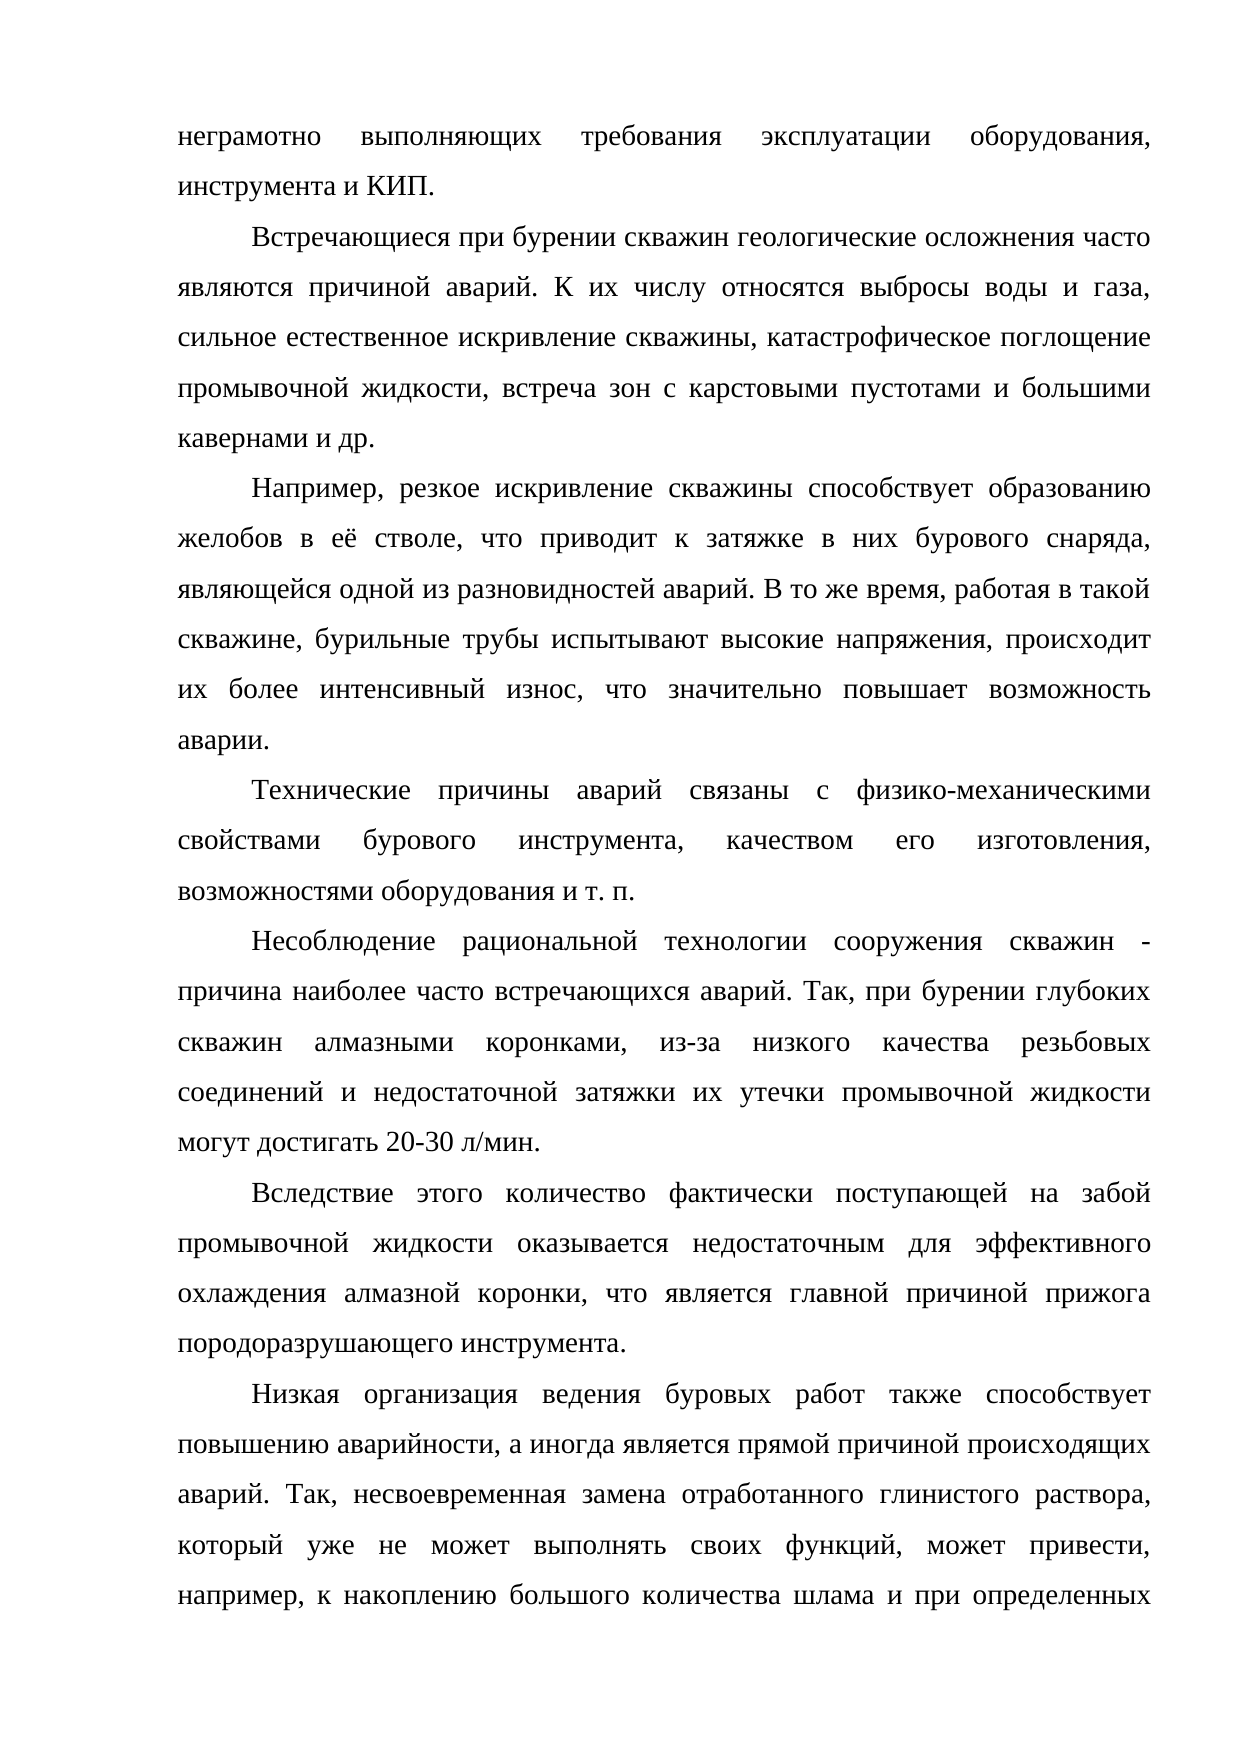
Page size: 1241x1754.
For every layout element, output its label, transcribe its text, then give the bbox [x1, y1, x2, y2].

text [177, 118, 1152, 202]
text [177, 1376, 1152, 1611]
text Несоблюдение рациональной технологии сооружения скважин -причина наиболее часто встречающихся аварий. Так, при бурении глубоких скважин алмазными коронками, из-за низкого качества резьбовых соединений и недостаточной затяжки их утечки промывочной жидкости могут достигать 20-30 л/мин. [177, 923, 1152, 1158]
text Технические причины аварий связаны с физико-механическими свойствами бурового инструмента, качеством его изготовления, возможностями оборудования и т. п. [177, 772, 1152, 906]
text Вследствие этого количество фактически поступающей на забой промывочной жидкости оказывается недостаточным для эффективного охлаждения алмазной коронки, что является главной причиной прижога породоразрушающего инструмента. [177, 1175, 1152, 1359]
text Встречающиеся при бурении скважин геологические осложнения часто являются причиной аварий. К их числу относятся выбросы воды и газа, сильное естественное искривление скважины, катастрофическое поглощение промывочной жидкости, встреча зон с карстовыми пустотами и большими кавернами и др. [177, 219, 1152, 453]
text Например, резкое искривление скважины способствует образованию желобов в её стволе, что приводит к затяжке в них бурового снаряда, являющейся одной из разновидностей аварий. В то же время, работая в такой скважине, бурильные трубы испытывают высокие напряжения, происходит их более интенсивный износ, что значительно повышает возможность аварии. [177, 470, 1152, 755]
